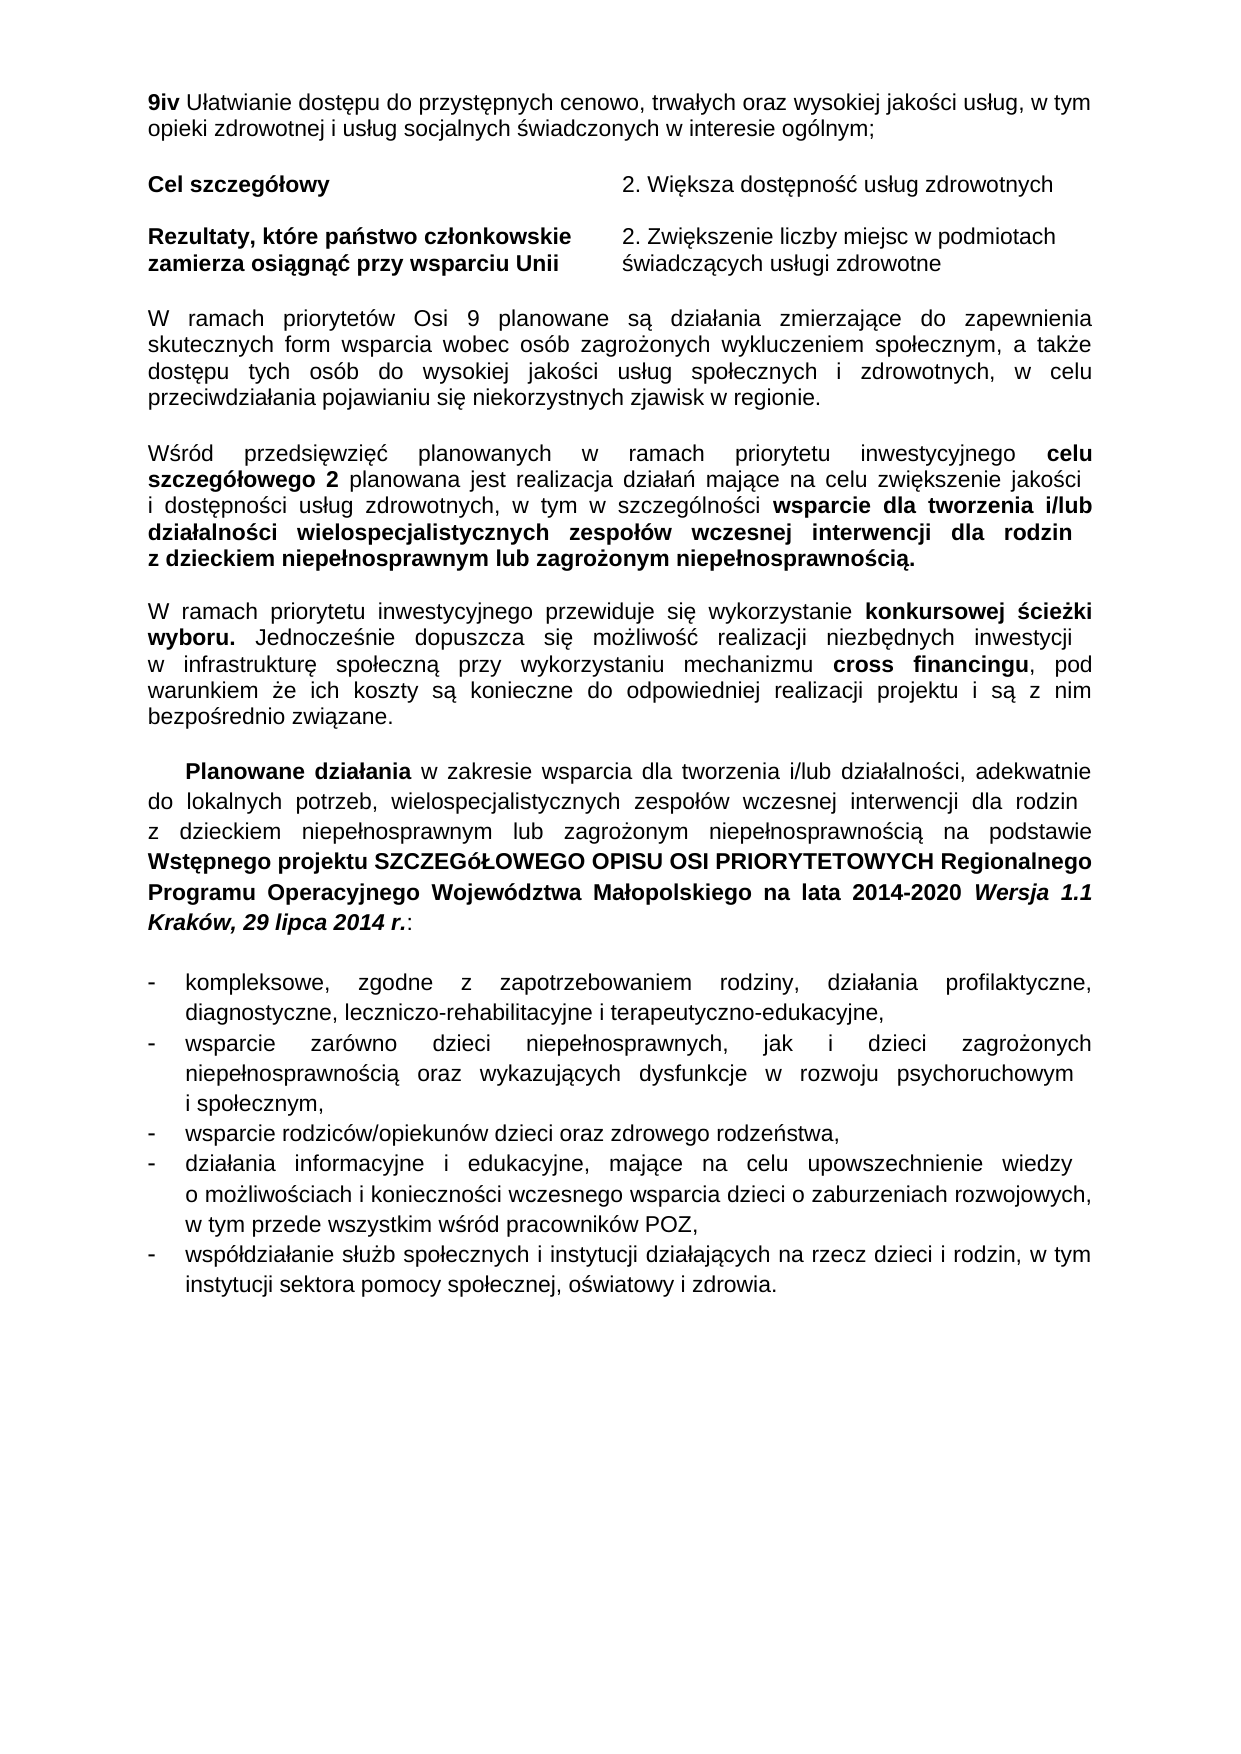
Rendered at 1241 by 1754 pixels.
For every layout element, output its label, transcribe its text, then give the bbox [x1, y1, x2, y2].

list działania informacyjne i edukacyjne, mające na celu upowszechnienie wiedzy o możliwościach i konieczności wczesnego wsparcia dzieci o zaburzeniach rozwojowych, w tym przede wszystkim wśród pracowników POZ, [148, 1150, 1092, 1237]
list wsparcie zarówno dzieci niepełnosprawnych, jak i dzieci zagrożonych niepełnosprawnością oraz wykazujących dysfunkcje w rozwoju psychoruchowym i społecznym, [148, 1029, 1092, 1116]
table_cell Rezultaty, które państwo członkowskie zamierza osiągnąć przy wsparciu Unii [136, 223, 611, 276]
table_header 2. Większa dostępność usług zdrowotnych [611, 171, 1084, 223]
table_cell 2. Zwiększenie liczby miejsc w podmiotach świadczących usługi zdrowotne [611, 223, 1084, 276]
text W ramach priorytetu inwestycyjnego przewiduje się wykorzystanie konkursowej ścieżki wyboru. Jednocześnie dopuszcza się możliwość realizacji niezbędnych inwestycji w infrastrukturę społeczną przy wykorzystaniu mechanizmu cross financingu, pod warunkiem że ich koszty są konieczne do odpowiedniej realizacji projektu i są z nim bezpośrednio związane. [148, 598, 1092, 729]
text Wśród przedsięwzięć planowanych w ramach priorytetu inwestycyjnego celu szczegółowego 2 planowana jest realizacja działań mające na celu zwiększenie jakości i dostępności usług zdrowotnych, w tym w szczególności wsparcie dla tworzenia i/lub działalności wielospecjalistycznych zespołów wczesnej interwencji dla rodzin z dzieckiem niepełnosprawnym lub zagrożonym niepełnosprawnością. [148, 440, 1092, 571]
text Planowane działania w zakresie wsparcia dla tworzenia i/lub działalności, adekwatnie do lokalnych potrzeb, wielospecjalistycznych zespołów wczesnej interwencji dla rodzin z dzieckiem niepełnosprawnym lub zagrożonym niepełnosprawnością na podstawie Wstępnego projektu SZCZEGóŁOWEGO OPISU OSI PRIORYTETOWYCH Regionalnego Programu Operacyjnego Województwa Małopolskiego na lata 2014-2020 Wersja 1.1 Kraków, 29 lipca 2014 r.: [148, 758, 1092, 935]
table_header Cel szczegółowy [136, 171, 611, 223]
list kompleksowe, zgodne z zapotrzebowaniem rodziny, działania profilaktyczne, diagnostyczne, leczniczo-rehabilitacyjne i terapeutyczno-edukacyjne, [148, 969, 1092, 1026]
text 9iv Ułatwianie dostępu do przystępnych cenowo, trwałych oraz wysokiej jakości usług, w tym opieki zdrowotnej i usług socjalnych świadczonych w interesie ogólnym; [148, 89, 1092, 141]
list wsparcie rodziców/opiekunów dzieci oraz zdrowego rodzeństwa, [148, 1120, 1092, 1146]
text W ramach priorytetów Osi 9 planowane są działania zmierzające do zapewnienia skutecznych form wsparcia wobec osób zagrożonych wykluczeniem społecznym, a także dostępu tych osób do wysokiej jakości usług społecznych i zdrowotnych, w celu przeciwdziałania pojawianiu się niekorzystnych zjawisk w regionie. [148, 305, 1092, 411]
list współdziałanie służb społecznych i instytucji działających na rzecz dzieci i rodzin, w tym instytucji sektora pomocy społecznej, oświatowy i zdrowia. [148, 1241, 1092, 1297]
